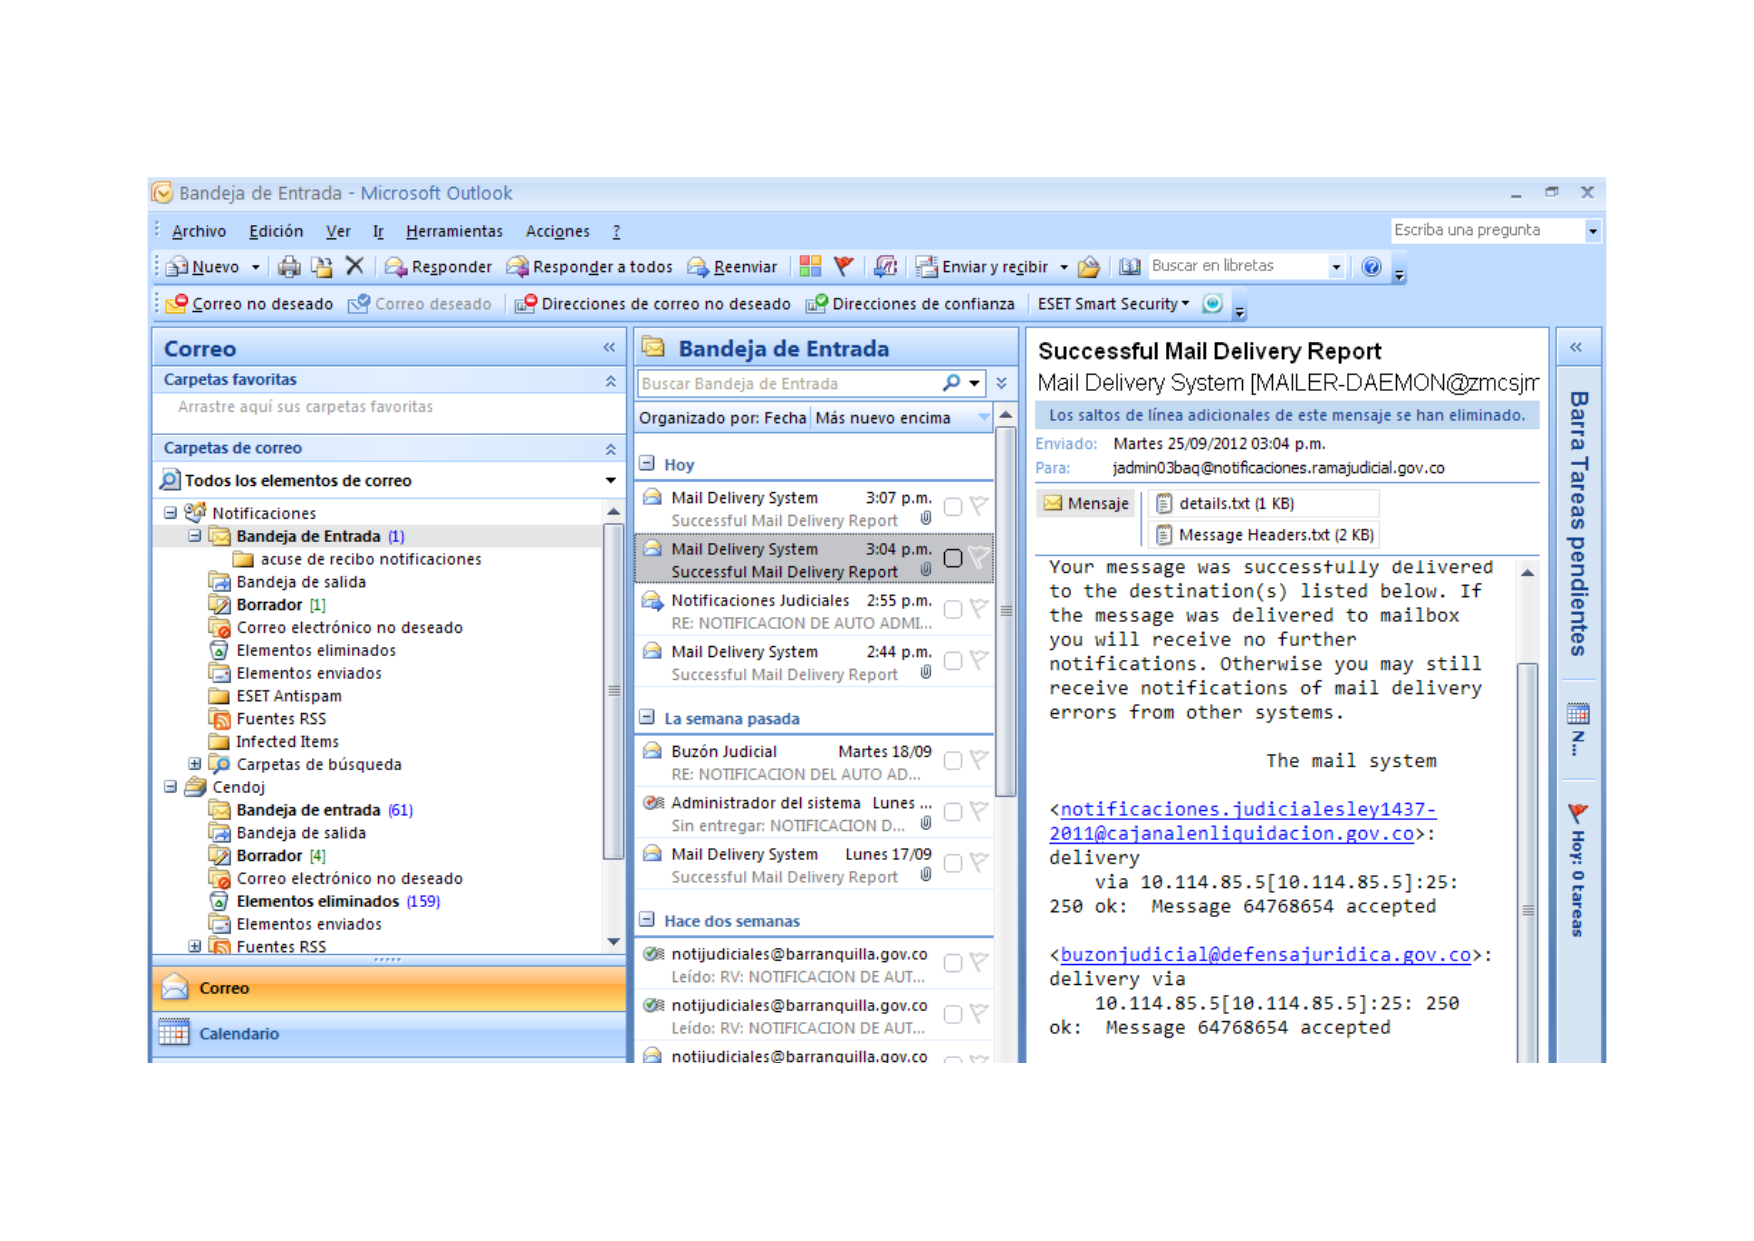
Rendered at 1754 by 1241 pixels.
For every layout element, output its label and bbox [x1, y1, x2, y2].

picture [147, 177, 1607, 1063]
